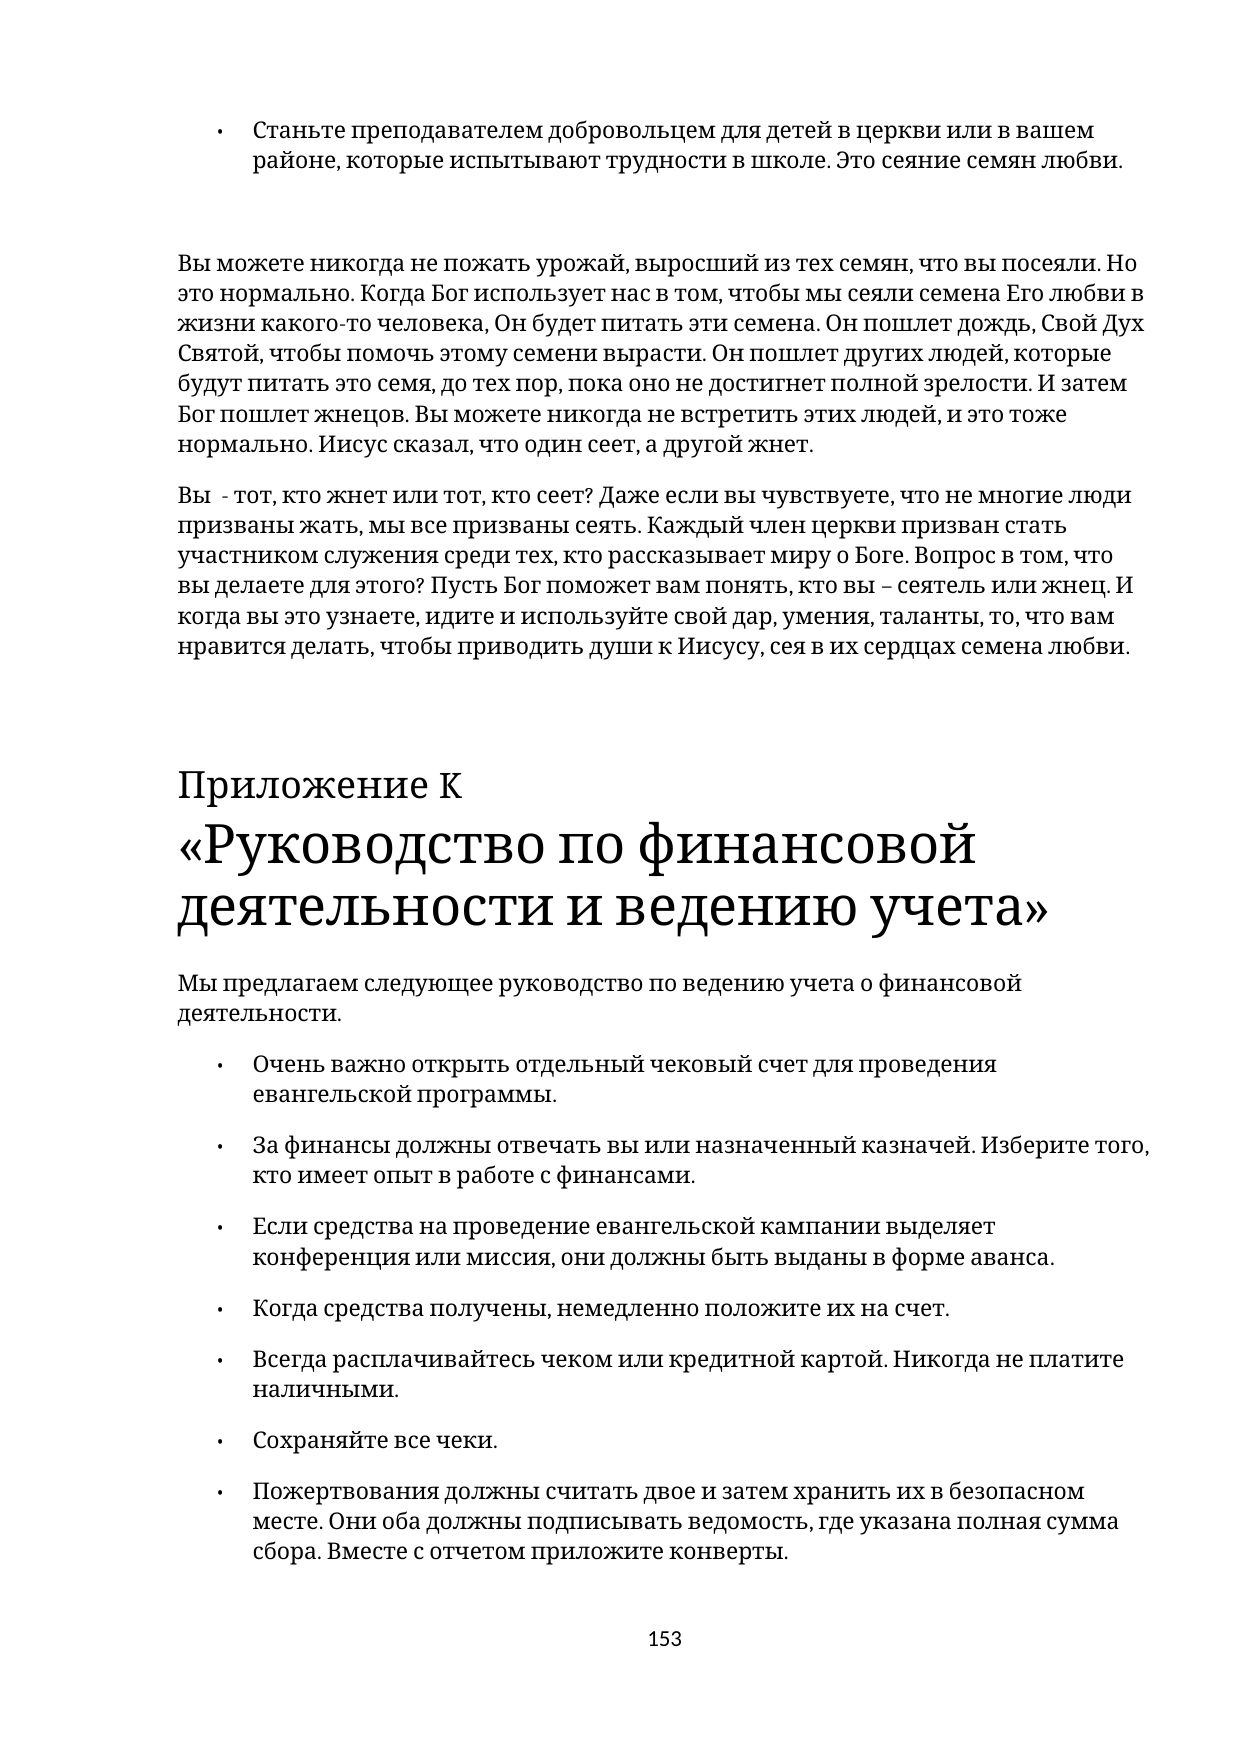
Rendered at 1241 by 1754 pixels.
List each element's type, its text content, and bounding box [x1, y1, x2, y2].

list За финансы должны отвечать вы или назначенный казначей. Изберите того, кто имеет опыт в работе с финансами. [215, 1133, 1152, 1189]
list Пожертвования должны считать двое и затем хранить их в безопасном месте. Они оба должны подписывать ведомость, где указана полная сумма сбора. Вместе с отчетом приложите конверты. [215, 1479, 1152, 1566]
text Вы - тот, кто жнет или тот, кто сеет? Даже если вы чувствуете, что не многие люди призваны жать, мы все призваны сеять. Каждый член церкви призван стать участником служения среди тех, кто рассказывает миру о Боге. Вопрос в том, что вы делаете для этого? Пусть Бог поможет вам понять, кто вы – сеятель или жнец. И когда вы это узнаете, идите и используйте свой дар, умения, таланты, то, что вам нравится делать, чтобы приводить души к Иисусу, сея в их сердцах семена любви. [177, 483, 1152, 660]
text «Руководство по финансовой деятельности и ведению учета» [177, 814, 1152, 939]
list Когда средства получены, немедленно положите их на счет. [215, 1295, 1152, 1322]
list Если средства на проведение евангельской кампании выделяет конференция или миссия, они должны быть выданы в форме аванса. [215, 1214, 1152, 1271]
list Очень важно открыть отдельный чековый счет для проведения евангельской программы. [215, 1052, 1152, 1108]
text Приложение K [177, 765, 1152, 808]
text Мы предлагаем следующее руководство по ведению учета о финансовой деятельности. [177, 970, 1152, 1027]
list Сохраняйте все чеки. [215, 1428, 1152, 1454]
list Станьте преподавателем добровольцем для детей в церкви или в вашем районе, которые испытывают трудности в школе. Это сеяние семян любви. [215, 118, 1152, 175]
text Вы можете никогда не пожать урожай, выросший из тех семян, что вы посеяли. Но это нормально. Когда Бог использует нас в том, чтобы мы сеяли семена Его любви в жизни какого-то человека, Он будет питать эти семена. Он пошлет дождь, Свой Дух Святой, чтобы помочь этому семени вырасти. Он пошлет других людей, которые будут питать это семя, до тех пор, пока оно не достигнет полной зрелости. И затем Бог пошлет жнецов. Вы можете никогда не встретить этих людей, и это тоже нормально. Иисус сказал, что один сеет, а другой жнет. [177, 250, 1152, 458]
list Всегда расплачивайтесь чеком или кредитной картой. Никогда не платите наличными. [215, 1346, 1152, 1403]
